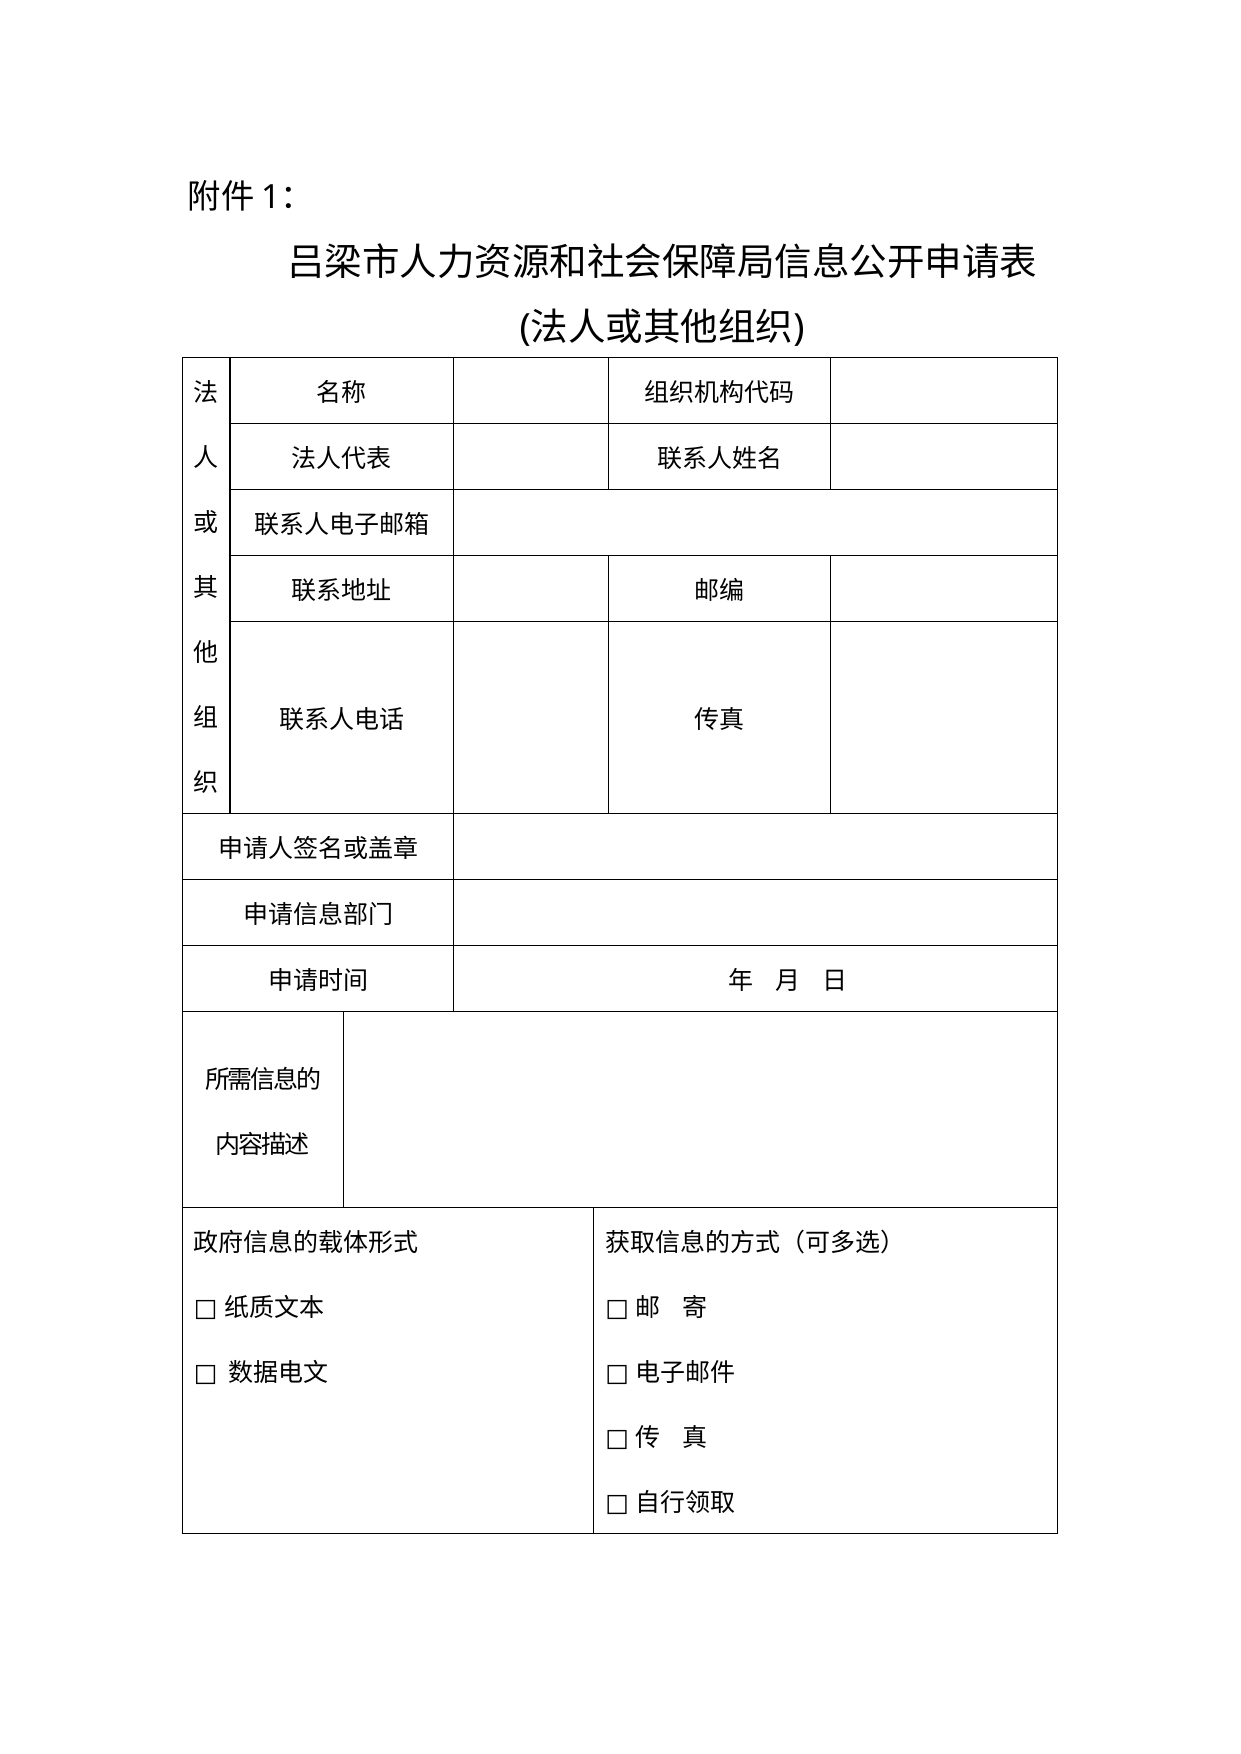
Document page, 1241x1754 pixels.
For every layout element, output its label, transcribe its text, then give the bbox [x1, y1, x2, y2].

table_cell 法人代表 [231, 424, 453, 489]
table_cell 获取信息的方式（可多选） □ 邮 寄 □ 电子邮件 □ 传 真 □ 自行领取 [594, 1208, 1057, 1533]
table_cell [831, 622, 1057, 813]
table_header 组织机构代码 [609, 358, 830, 423]
table_cell 联系人姓名 [609, 424, 830, 489]
table_header [454, 358, 608, 423]
table_header 法人或 其他组织 [183, 358, 229, 813]
text (法人或其他组织) [187, 292, 1136, 357]
table_cell 申请时间 [183, 946, 453, 1011]
table_header 名称 [231, 358, 453, 423]
table_cell [454, 880, 1057, 945]
table_cell [344, 1012, 1057, 1207]
table_cell 所需信息的内容描述 [183, 1012, 343, 1207]
table_cell 邮编 [609, 556, 830, 621]
table_cell [831, 556, 1057, 621]
table_cell 传真 [609, 622, 830, 813]
table_cell 政府信息的载体形式 □ 纸质文本 □ 数据电文 [183, 1208, 593, 1533]
table_cell [454, 814, 1057, 879]
table_cell [454, 556, 608, 621]
table_cell [454, 490, 1057, 555]
table_cell 联系地址 [231, 556, 453, 621]
table_cell [454, 622, 608, 813]
table_cell [831, 424, 1057, 489]
table_header [831, 358, 1057, 423]
table_cell 申请人签名或盖章 [183, 814, 453, 879]
table_cell 联系人电子邮箱 [231, 490, 453, 555]
table_cell 联系人电话 [231, 622, 453, 813]
text 吕梁市人力资源和社会保障局信息公开申请表 [187, 227, 1136, 292]
table_cell [454, 424, 608, 489]
table_cell 申请信息部门 [183, 880, 453, 945]
table_cell 年 月 日 [454, 946, 1057, 1011]
list 附件1： [187, 162, 1053, 227]
